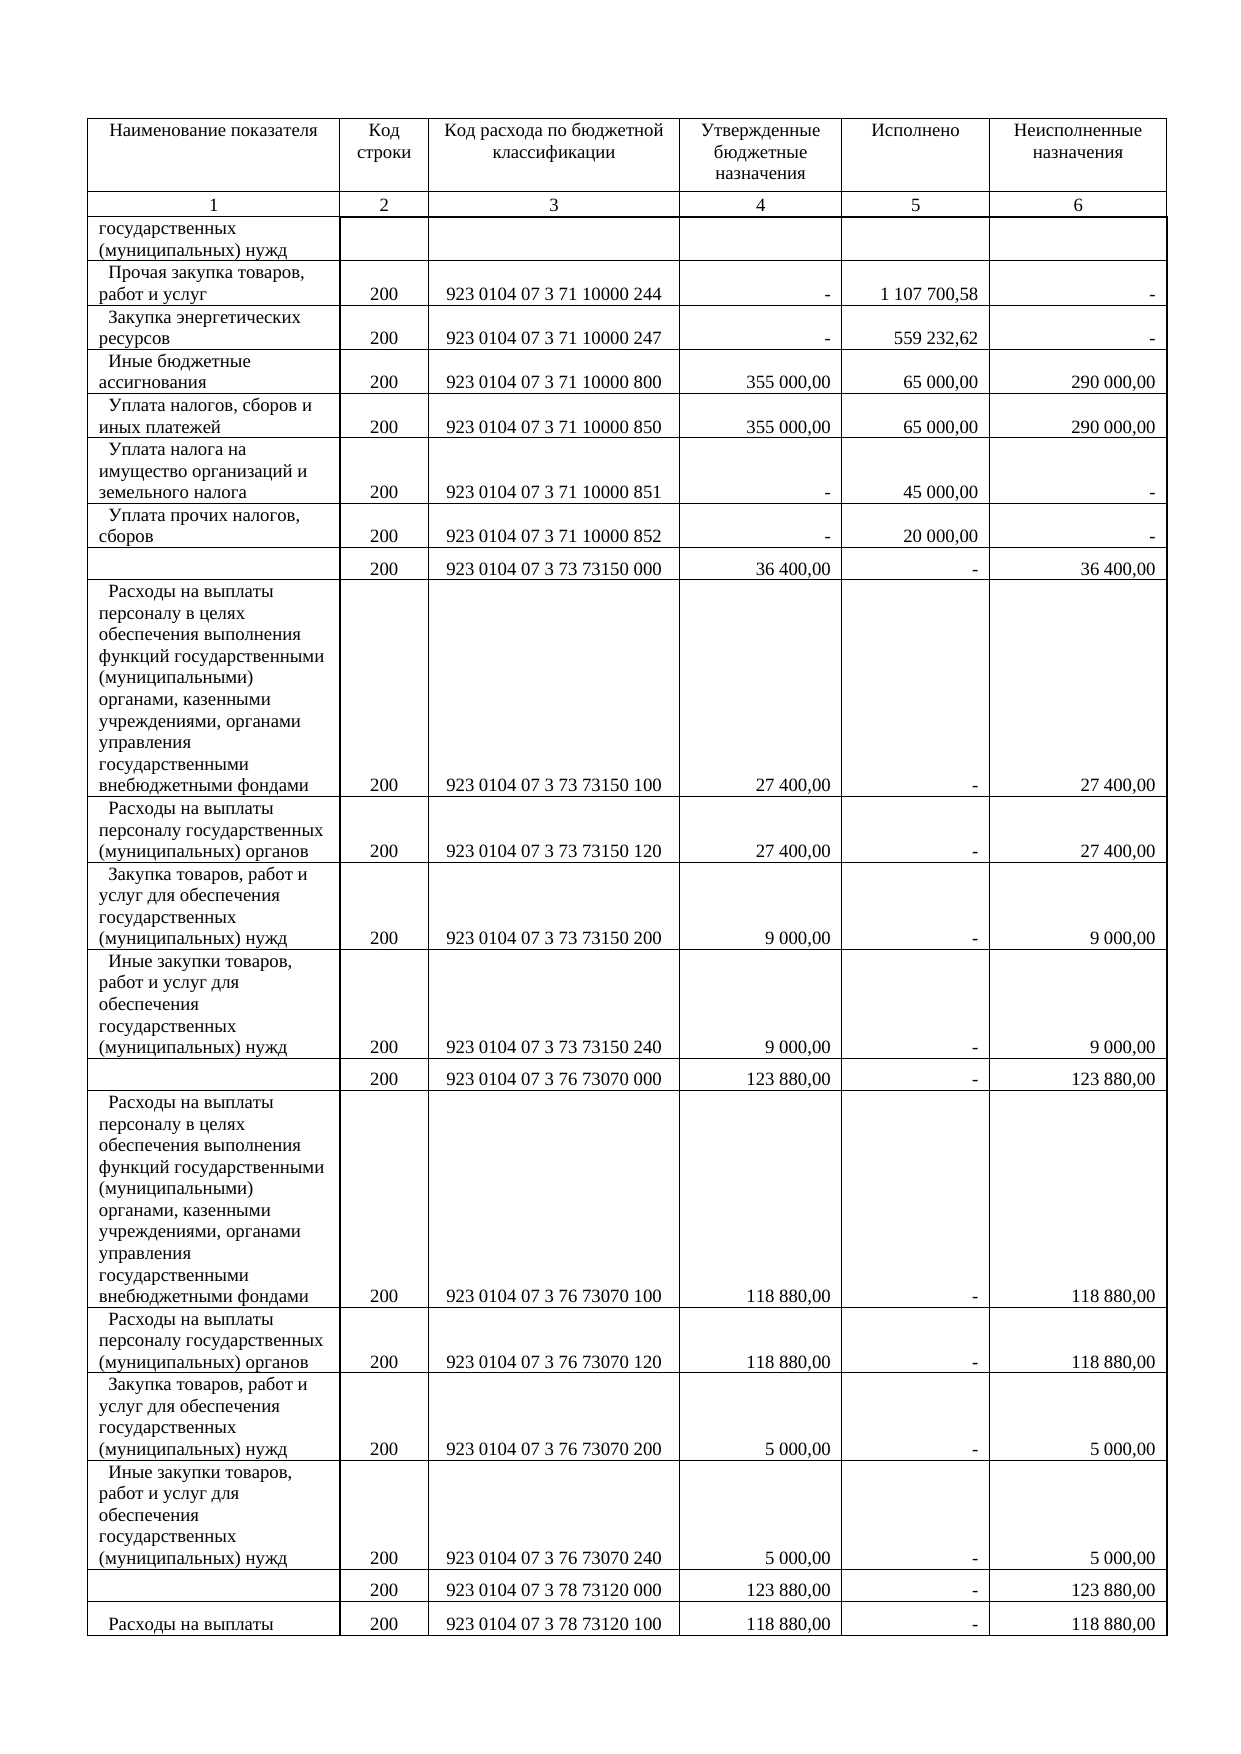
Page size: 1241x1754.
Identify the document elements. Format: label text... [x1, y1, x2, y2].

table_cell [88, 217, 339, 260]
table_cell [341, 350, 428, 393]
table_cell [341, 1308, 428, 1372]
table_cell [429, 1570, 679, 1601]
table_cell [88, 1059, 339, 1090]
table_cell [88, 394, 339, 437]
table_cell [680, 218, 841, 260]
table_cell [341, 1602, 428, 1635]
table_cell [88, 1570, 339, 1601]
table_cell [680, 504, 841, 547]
table_cell 6 [990, 192, 1166, 216]
table_header Исполнено [842, 119, 989, 191]
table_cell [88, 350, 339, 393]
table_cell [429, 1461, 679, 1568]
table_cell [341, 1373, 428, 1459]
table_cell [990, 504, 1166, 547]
table_header Наименование показателя [88, 119, 339, 191]
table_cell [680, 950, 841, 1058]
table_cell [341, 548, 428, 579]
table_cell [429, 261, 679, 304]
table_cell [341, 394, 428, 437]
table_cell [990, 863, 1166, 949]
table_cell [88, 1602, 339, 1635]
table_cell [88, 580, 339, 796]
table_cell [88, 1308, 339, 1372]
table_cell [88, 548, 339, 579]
table_cell 1 [88, 192, 339, 216]
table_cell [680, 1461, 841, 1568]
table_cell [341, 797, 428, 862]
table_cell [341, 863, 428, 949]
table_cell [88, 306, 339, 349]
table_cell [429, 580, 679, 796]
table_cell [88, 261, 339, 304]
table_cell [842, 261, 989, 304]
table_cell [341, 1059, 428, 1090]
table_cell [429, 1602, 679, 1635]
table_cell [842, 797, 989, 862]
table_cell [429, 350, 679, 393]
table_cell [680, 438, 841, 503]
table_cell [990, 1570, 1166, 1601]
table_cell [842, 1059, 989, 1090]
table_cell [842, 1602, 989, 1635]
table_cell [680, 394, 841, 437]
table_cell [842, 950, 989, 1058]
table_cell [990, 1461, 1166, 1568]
table_header Утвержденные бюджетные назначения [680, 119, 841, 191]
table_cell 2 [340, 192, 428, 216]
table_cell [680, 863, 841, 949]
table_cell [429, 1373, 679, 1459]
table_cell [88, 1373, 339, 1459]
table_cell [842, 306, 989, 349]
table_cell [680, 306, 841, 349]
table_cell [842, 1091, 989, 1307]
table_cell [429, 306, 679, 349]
table_cell 4 [680, 192, 841, 216]
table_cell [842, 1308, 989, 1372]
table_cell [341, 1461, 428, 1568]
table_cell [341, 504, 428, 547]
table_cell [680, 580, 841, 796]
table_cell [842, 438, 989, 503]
table_cell 5 [842, 192, 989, 216]
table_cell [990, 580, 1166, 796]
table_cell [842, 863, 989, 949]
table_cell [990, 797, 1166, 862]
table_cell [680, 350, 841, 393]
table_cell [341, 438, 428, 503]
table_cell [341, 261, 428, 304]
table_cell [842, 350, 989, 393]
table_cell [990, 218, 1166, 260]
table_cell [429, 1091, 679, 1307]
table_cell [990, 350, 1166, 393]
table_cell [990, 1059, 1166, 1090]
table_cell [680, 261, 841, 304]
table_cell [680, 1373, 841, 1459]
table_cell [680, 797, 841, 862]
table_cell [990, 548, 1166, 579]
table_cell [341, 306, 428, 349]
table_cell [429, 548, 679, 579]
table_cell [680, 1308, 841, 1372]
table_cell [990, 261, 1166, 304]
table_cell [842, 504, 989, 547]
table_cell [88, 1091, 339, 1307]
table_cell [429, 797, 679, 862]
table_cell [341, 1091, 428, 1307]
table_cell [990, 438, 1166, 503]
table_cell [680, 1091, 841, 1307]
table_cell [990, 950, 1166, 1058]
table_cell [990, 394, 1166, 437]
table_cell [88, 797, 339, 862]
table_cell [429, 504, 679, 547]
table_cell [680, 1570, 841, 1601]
table_header Код строки [340, 119, 428, 191]
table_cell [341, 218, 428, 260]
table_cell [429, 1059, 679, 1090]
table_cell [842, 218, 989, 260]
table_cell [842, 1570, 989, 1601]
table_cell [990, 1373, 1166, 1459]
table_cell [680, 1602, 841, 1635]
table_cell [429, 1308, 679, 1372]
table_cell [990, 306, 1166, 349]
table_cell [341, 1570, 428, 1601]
table_cell 3 [429, 192, 679, 216]
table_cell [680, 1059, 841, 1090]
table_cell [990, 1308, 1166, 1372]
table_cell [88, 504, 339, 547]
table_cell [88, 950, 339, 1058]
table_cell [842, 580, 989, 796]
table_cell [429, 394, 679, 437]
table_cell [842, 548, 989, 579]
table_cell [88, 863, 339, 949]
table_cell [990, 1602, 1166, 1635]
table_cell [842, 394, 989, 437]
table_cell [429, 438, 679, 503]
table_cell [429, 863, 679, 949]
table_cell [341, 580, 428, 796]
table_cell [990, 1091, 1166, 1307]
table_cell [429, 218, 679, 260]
table_header Код расхода по бюджетной классификации [429, 119, 679, 191]
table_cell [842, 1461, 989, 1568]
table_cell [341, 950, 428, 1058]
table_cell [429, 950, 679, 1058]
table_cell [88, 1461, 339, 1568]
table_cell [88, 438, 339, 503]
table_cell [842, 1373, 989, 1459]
table_header Неисполненные назначения [990, 119, 1166, 191]
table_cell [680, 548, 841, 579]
